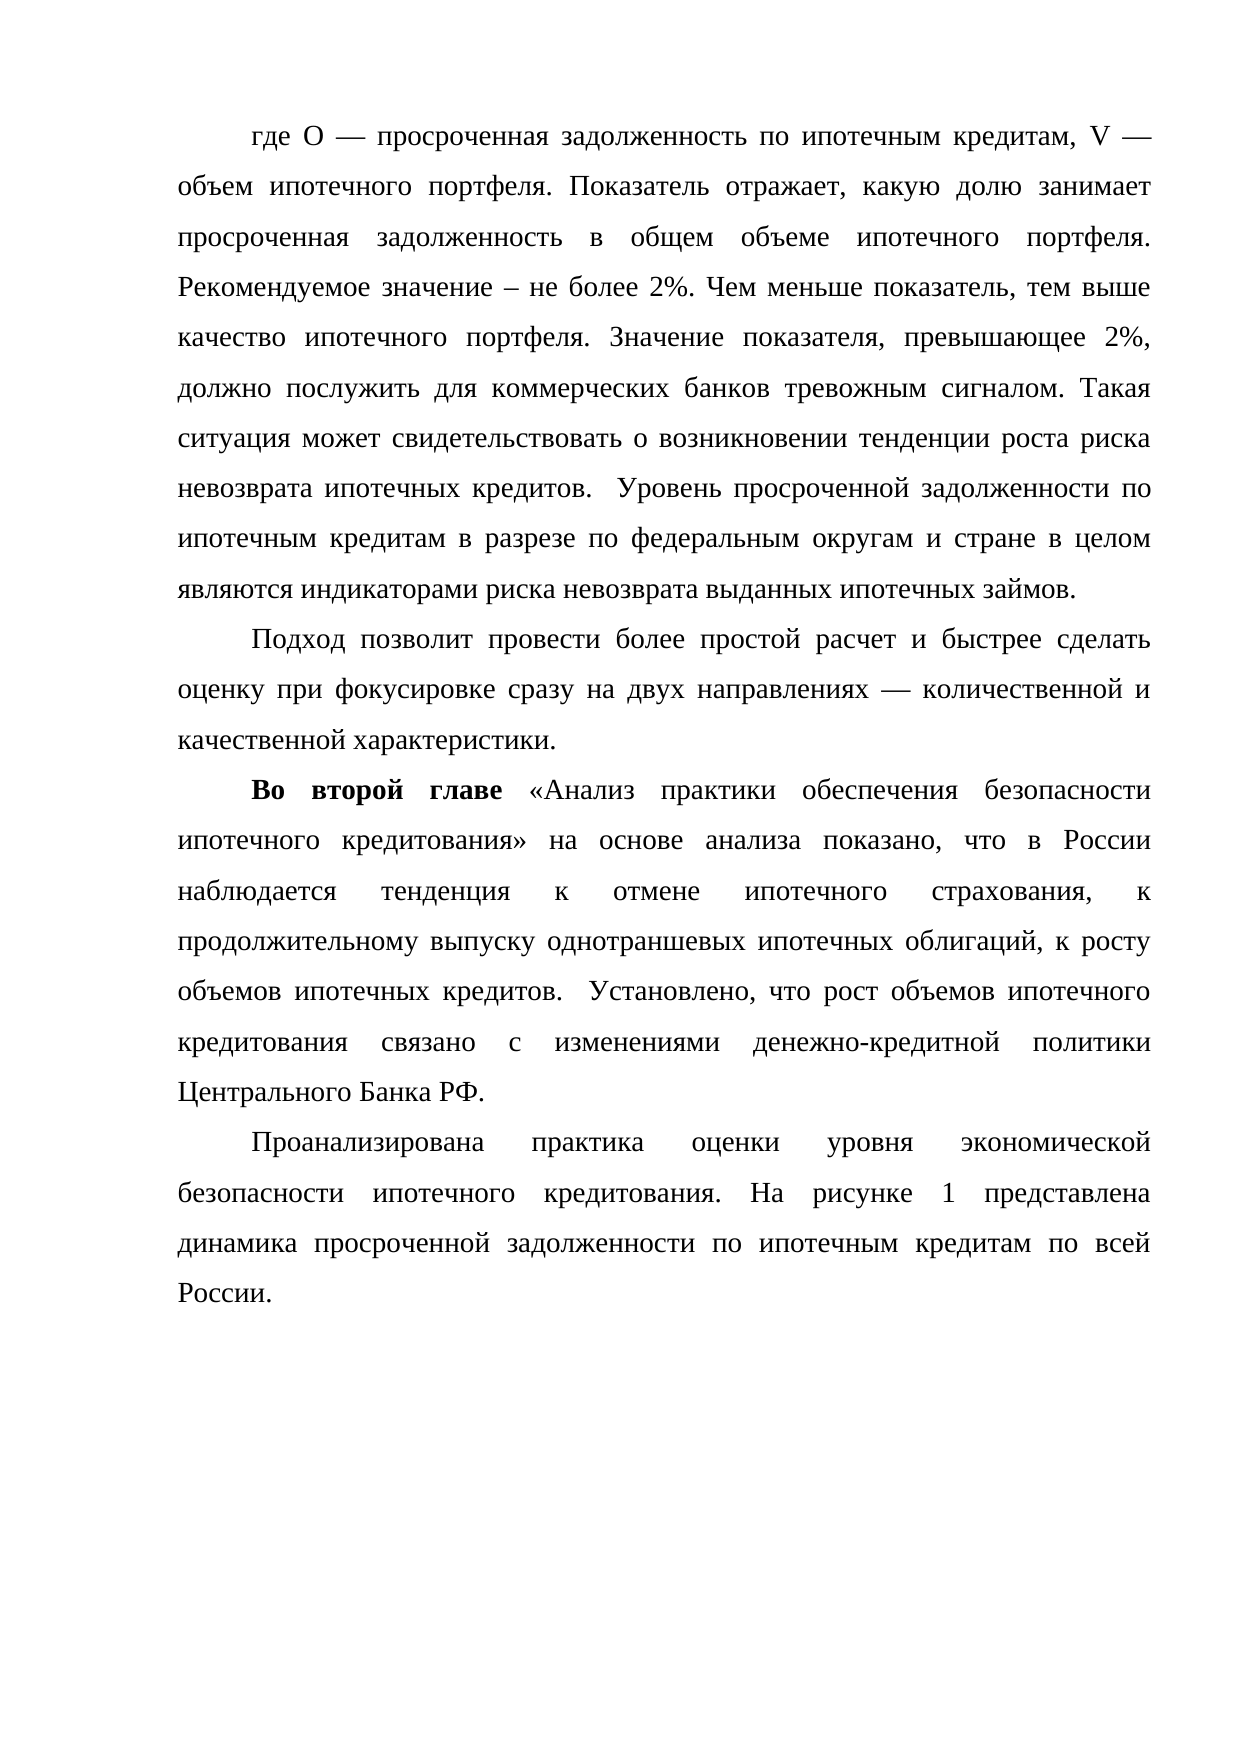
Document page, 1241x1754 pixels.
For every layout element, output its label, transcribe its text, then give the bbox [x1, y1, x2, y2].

text Во второй главе «Анализ практики обеспечения безопасности ипотечного кредитования» на основе анализа показано, что в России наблюдается тенденция к отмене ипотечного страхования, к продолжительному выпуску однотраншевых ипотечных облигаций, к росту объемов ипотечных кредитов. Установлено, что рост объемов ипотечного кредитования связано с изменениями денежно-кредитной политики Центрального Банка РФ. [177, 772, 1152, 1108]
text где O — просроченная задолженность по ипотечным кредитам, V — объем ипотечного портфеля. Показатель отражает, какую долю занимает просроченная задолженность в общем объеме ипотечного портфеля. Рекомендуемое значение – не более 2%. Чем меньше показатель, тем выше качество ипотечного портфеля. Значение показателя, превышающее 2%, должно послужить для коммерческих банков тревожным сигналом. Такая ситуация может свидетельствовать о возникновении тенденции роста риска невозврата ипотечных кредитов. Уровень просроченной задолженности по ипотечным кредитам в разрезе по федеральным округам и стране в целом являются индикаторами риска невозврата выданных ипотечных займов. [177, 118, 1152, 604]
text Проанализирована практика оценки уровня экономической безопасности ипотечного кредитования. На рисунке 1 представлена динамика просроченной задолженности по ипотечным кредитам по всей России. [177, 1124, 1152, 1309]
text Подход позволит провести более простой расчет и быстрее сделать оценку при фокусировке сразу на двух направлениях — количественной и качественной характеристики. [177, 621, 1152, 755]
